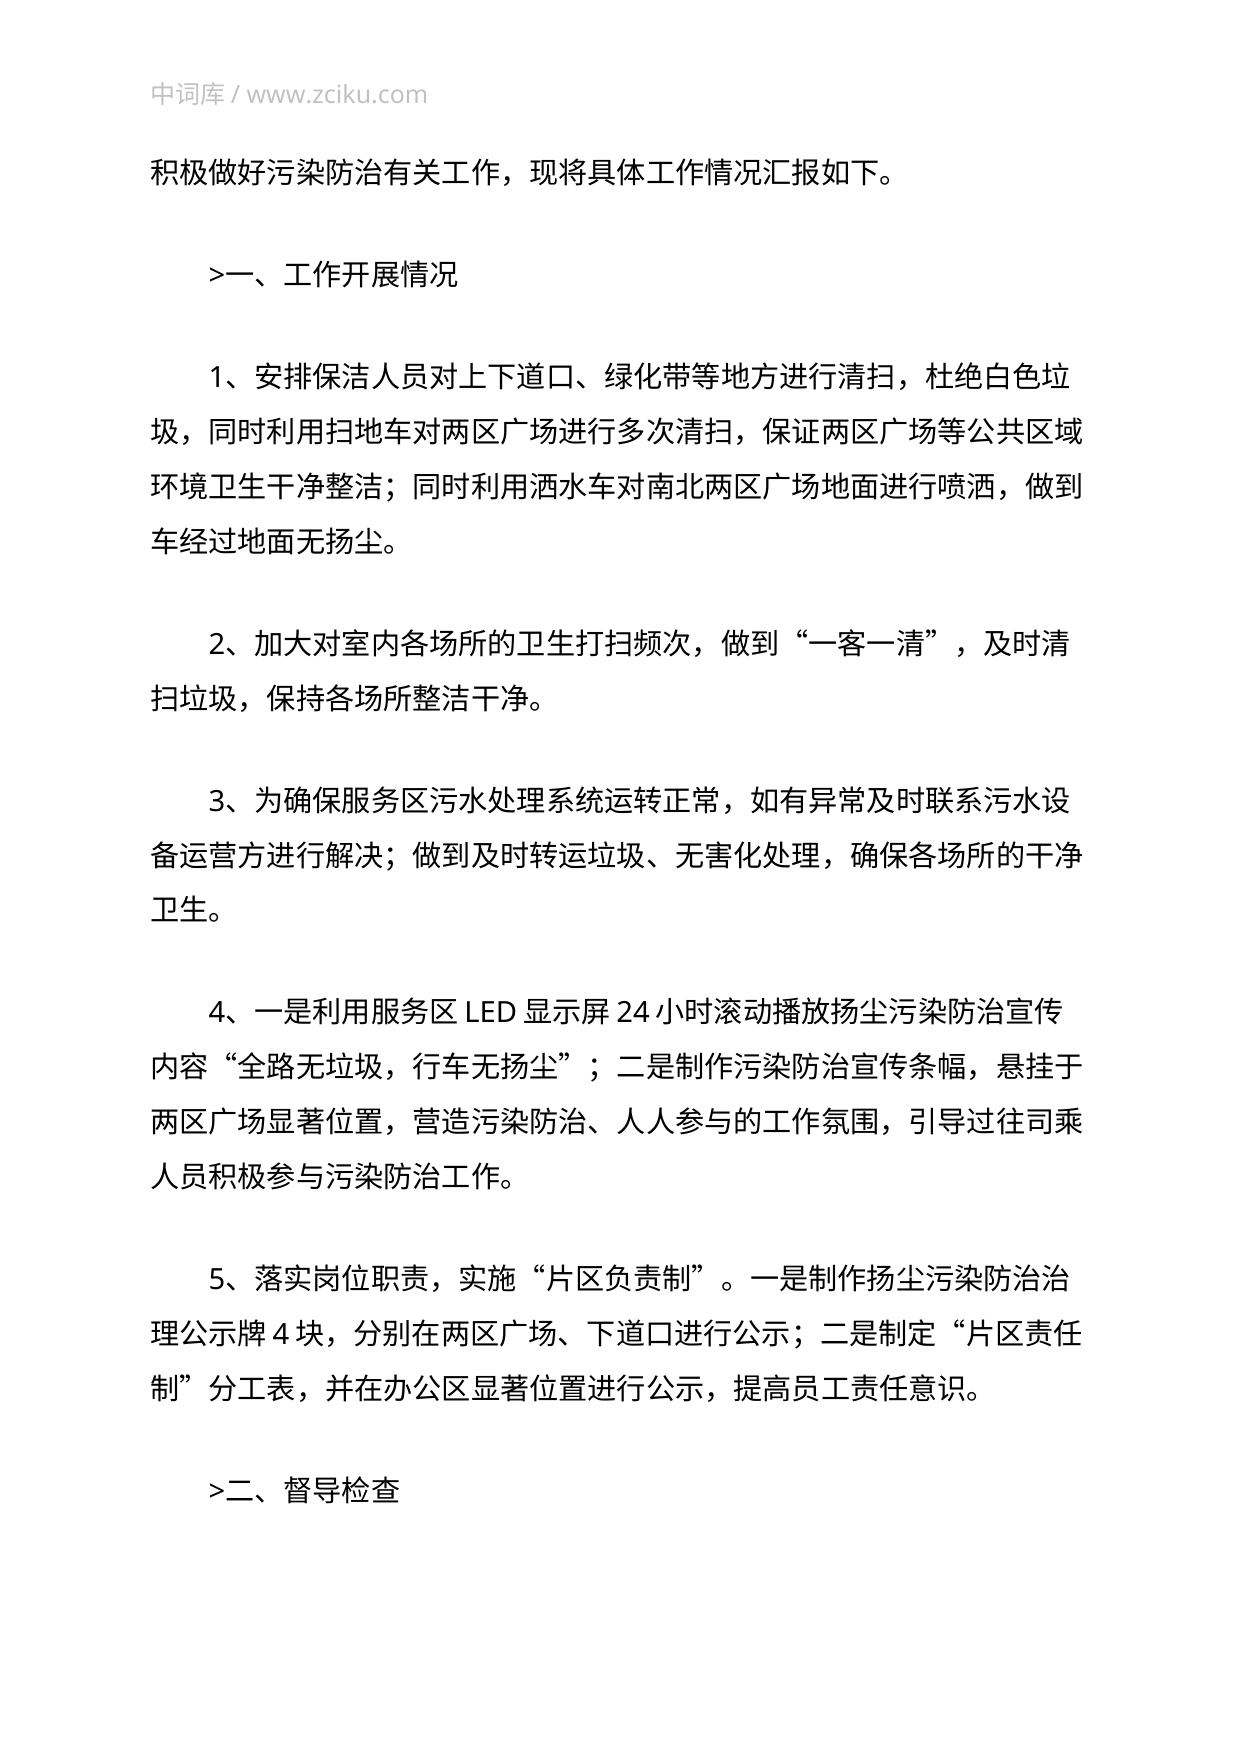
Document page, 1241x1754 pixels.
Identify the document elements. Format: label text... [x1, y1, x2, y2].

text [150, 150, 1090, 192]
text 1、安排保洁人员对上下道口、绿化带等地方进行清扫，杜绝白色垃圾，同时利用扫地车对两区广场进行多次清扫，保证两区广场等公共区域环境卫生干净整洁；同时利用洒水车对南北两区广场地面进行喷洒，做到车经过地面无扬尘。 [150, 354, 1090, 561]
text 4、一是利用服务区LED显示屏24小时滚动播放扬尘污染防治宣传内容“全路无垃圾，行车无扬尘”；二是制作污染防治宣传条幅，悬挂于两区广场显著位置，营造污染防治、人人参与的工作氛围，引导过往司乘人员积极参与污染防治工作。 [150, 989, 1090, 1196]
text 5、落实岗位职责，实施“片区负责制”。一是制作扬尘污染防治治理公示牌4块，分别在两区广场、下道口进行公示；二是制定“片区责任制”分工表，并在办公区显著位置进行公示，提高员工责任意识。 [150, 1255, 1090, 1408]
text 3、为确保服务区污水处理系统运转正常，如有异常及时联系污水设备运营方进行解决；做到及时转运垃圾、无害化处理，确保各场所的干净卫生。 [150, 777, 1090, 929]
text >二、督导检查 [150, 1467, 1090, 1509]
text >一、工作开展情况 [150, 252, 1090, 294]
text 2、加大对室内各场所的卫生打扫频次，做到“一客一清”，及时清扫垃圾，保持各场所整洁干净。 [150, 620, 1090, 718]
